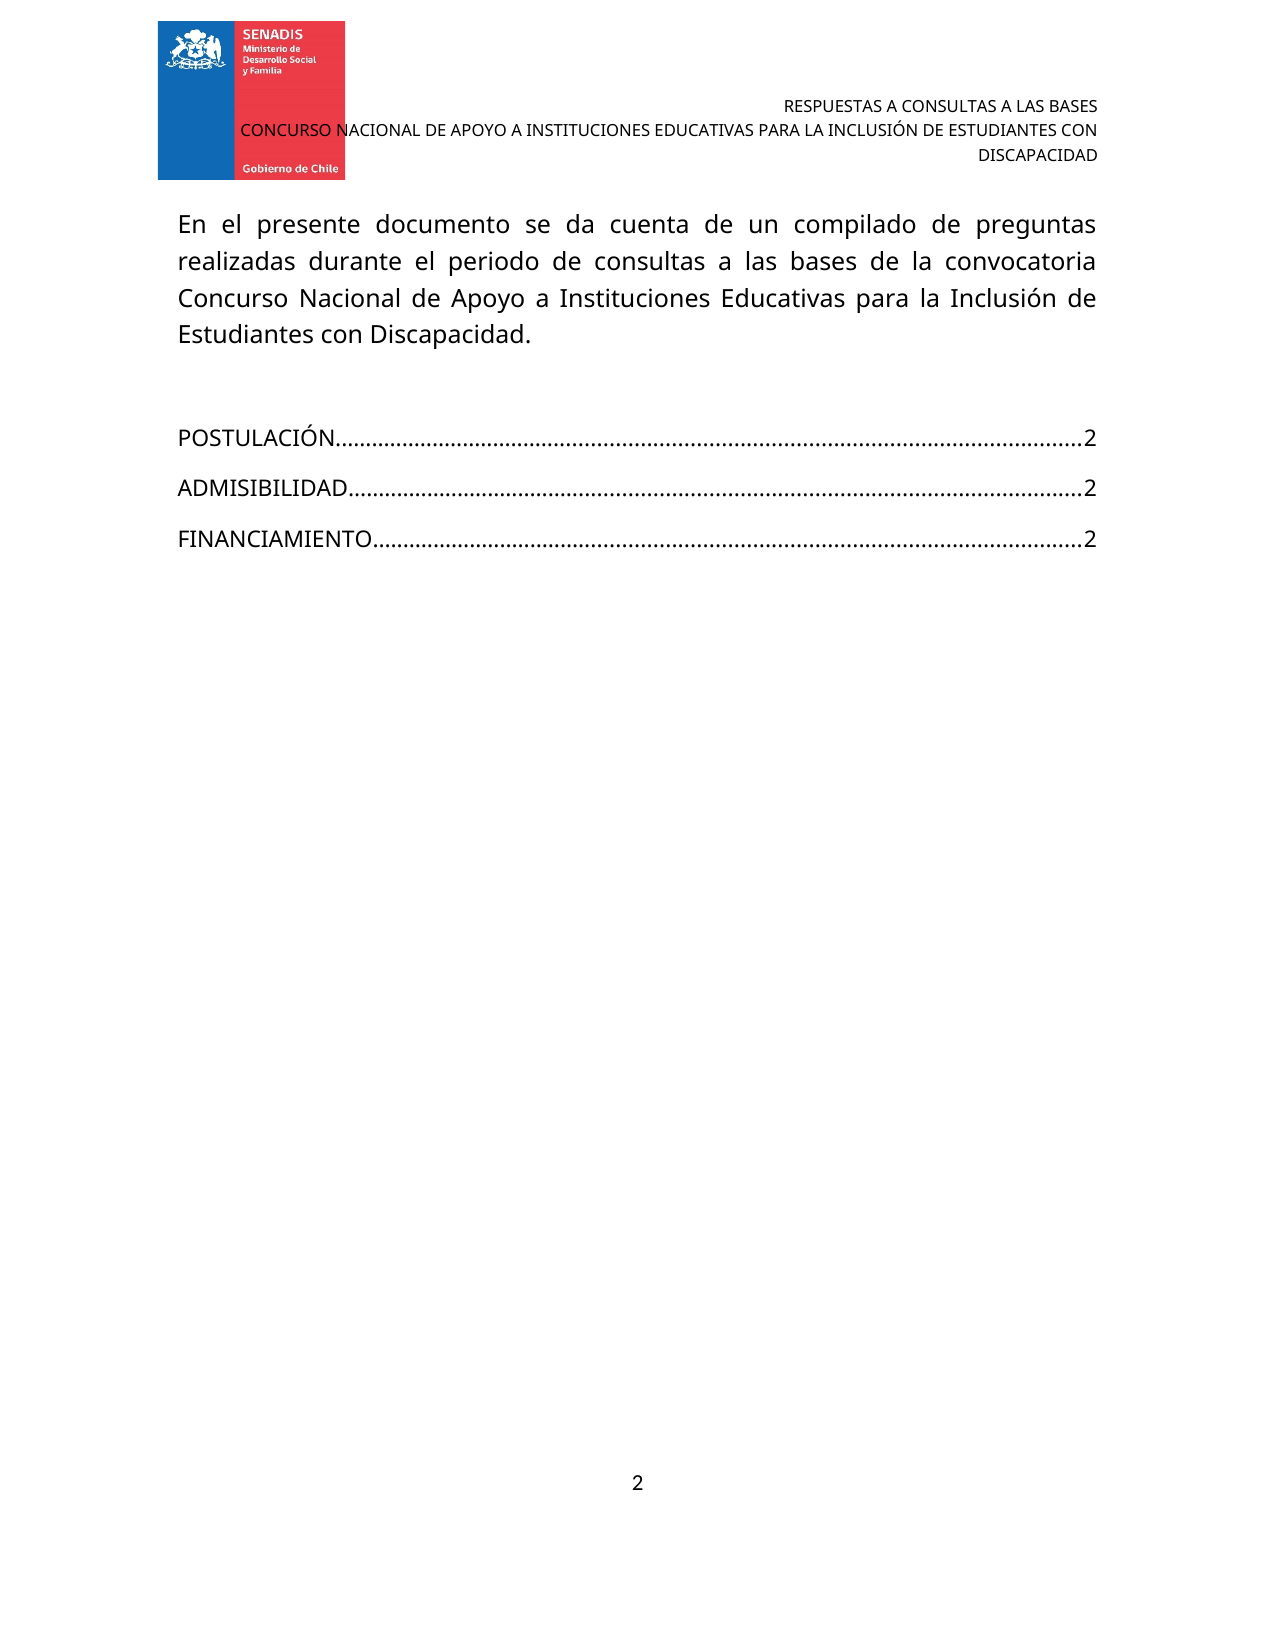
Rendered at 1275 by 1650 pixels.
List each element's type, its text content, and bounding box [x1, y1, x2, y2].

text POSTULACIÓN 2 [177, 422, 1098, 453]
picture [157, 21, 346, 180]
text ADMISIBILIDAD 2 [177, 472, 1098, 503]
text En el presente documento se da cuenta de un compilado de preguntas realizadas durante el periodo de consultas a las bases de la convocatoria Concurso Nacional de Apoyo a Instituciones Educativas para la Inclusión de Estudiantes con Discapacidad. [177, 207, 1098, 351]
text FINANCIAMIENTO 2 [177, 523, 1098, 554]
